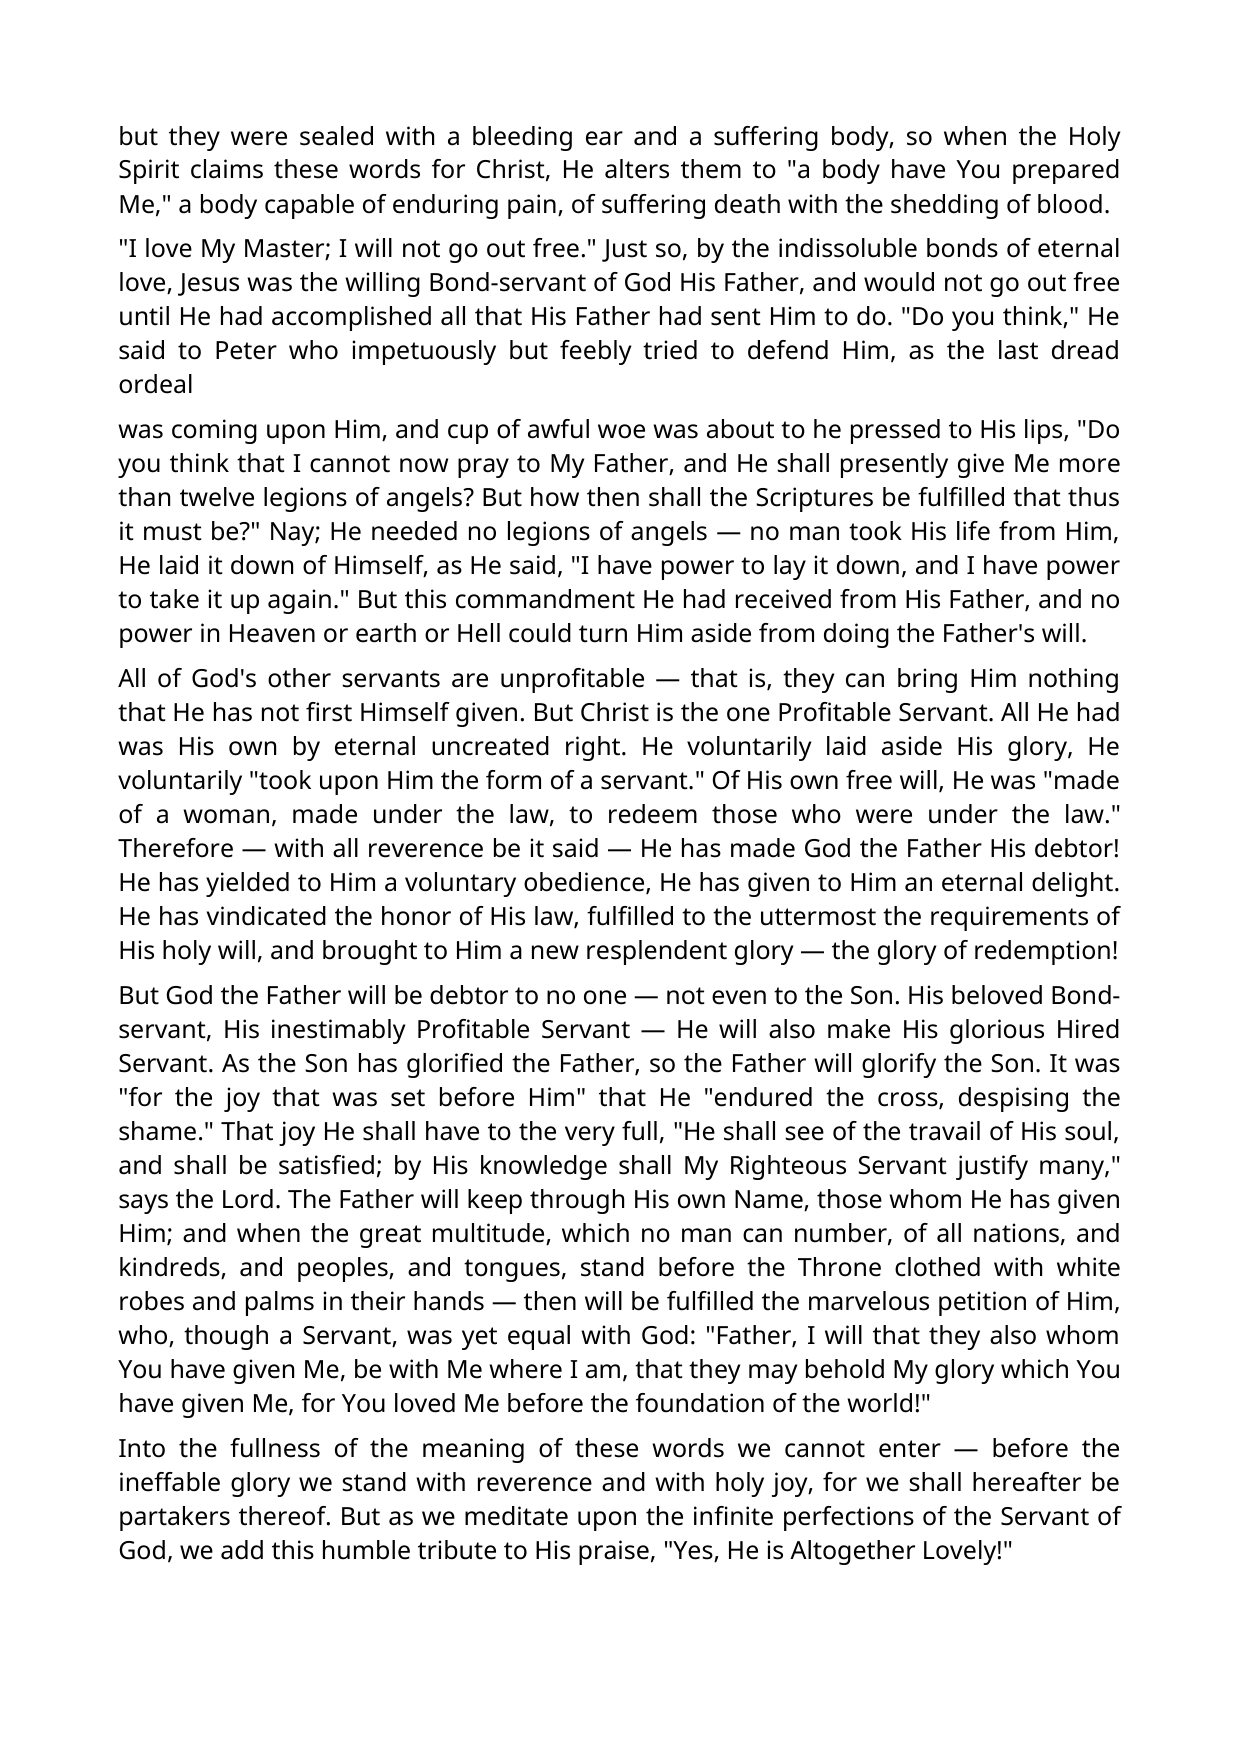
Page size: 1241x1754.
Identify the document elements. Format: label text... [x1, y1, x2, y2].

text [118, 118, 1122, 220]
text But God the Father will be debtor to no one — not even to the Son. His beloved Bond-servant, His inestimably Profitable Servant — He will also make His glorious Hired Servant. As the Son has glorified the Father, so the Father will glorify the Son. It was "for the joy that was set before Him" that He "endured the cross, despising the shame." That joy He shall have to the very full, "He shall see of the travail of His soul, and shall be satisfied; by His knowledge shall My Righteous Servant justify many," says the Lord. The Father will keep through His own Name, those whom He has given Him; and when the great multitude, which no man can number, of all nations, and kindreds, and peoples, and tongues, stand before the Throne clothed with white robes and palms in their hands — then will be fulfilled the marvelous petition of Him, who, though a Servant, was yet equal with God: "Father, I will that they also whom You have given Me, be with Me where I am, that they may behold My glory which You have given Me, for You loved Me before the foundation of the world!" [118, 977, 1122, 1420]
text All of God's other servants are unprofitable — that is, they can bring Him nothing that He has not first Himself given. But Christ is the one Profitable Servant. All He had was His own by eternal uncreated right. He voluntarily laid aside His glory, He voluntarily "took upon Him the form of a servant." Of His own free will, He was "made of a woman, made under the law, to redeem those who were under the law." Therefore — with all reverence be it said — He has made God the Father His debtor! He has yielded to Him a voluntary obedience, He has given to Him an eternal delight. He has vindicated the honor of His law, fulfilled to the uttermost the requirements of His holy will, and brought to Him a new resplendent glory — the glory of redemption! [118, 660, 1122, 967]
text "I love My Master; I will not go out free." Just so, by the indissoluble bonds of eternal love, Jesus was the willing Bond-servant of God His Father, and would not go out free until He had accomplished all that His Father had sent Him to do. "Do you think," He said to Peter who impetuously but feebly tried to defend Him, as the last dread ordeal [118, 231, 1122, 401]
text was coming upon Him, and cup of awful woe was about to he pressed to His lips, "Do you think that I cannot now pray to My Father, and He shall presently give Me more than twelve legions of angels? But how then shall the Scriptures be fulfilled that thus it must be?" Nay; He needed no legions of angels — no man took His life from Him, He laid it down of Himself, as He said, "I have power to lay it down, and I have power to take it up again." But this commandment He had received from His Father, and no power in Heaven or earth or Hell could turn Him aside from doing the Father's will. [118, 411, 1122, 650]
text Into the fullness of the meaning of these words we cannot enter — before the ineffable glory we stand with reverence and with holy joy, for we shall hereafter be partakers thereof. But as we meditate upon the infinite perfections of the Servant of God, we add this humble tribute to His praise, "Yes, He is Altogether Lovely!" [118, 1431, 1122, 1567]
